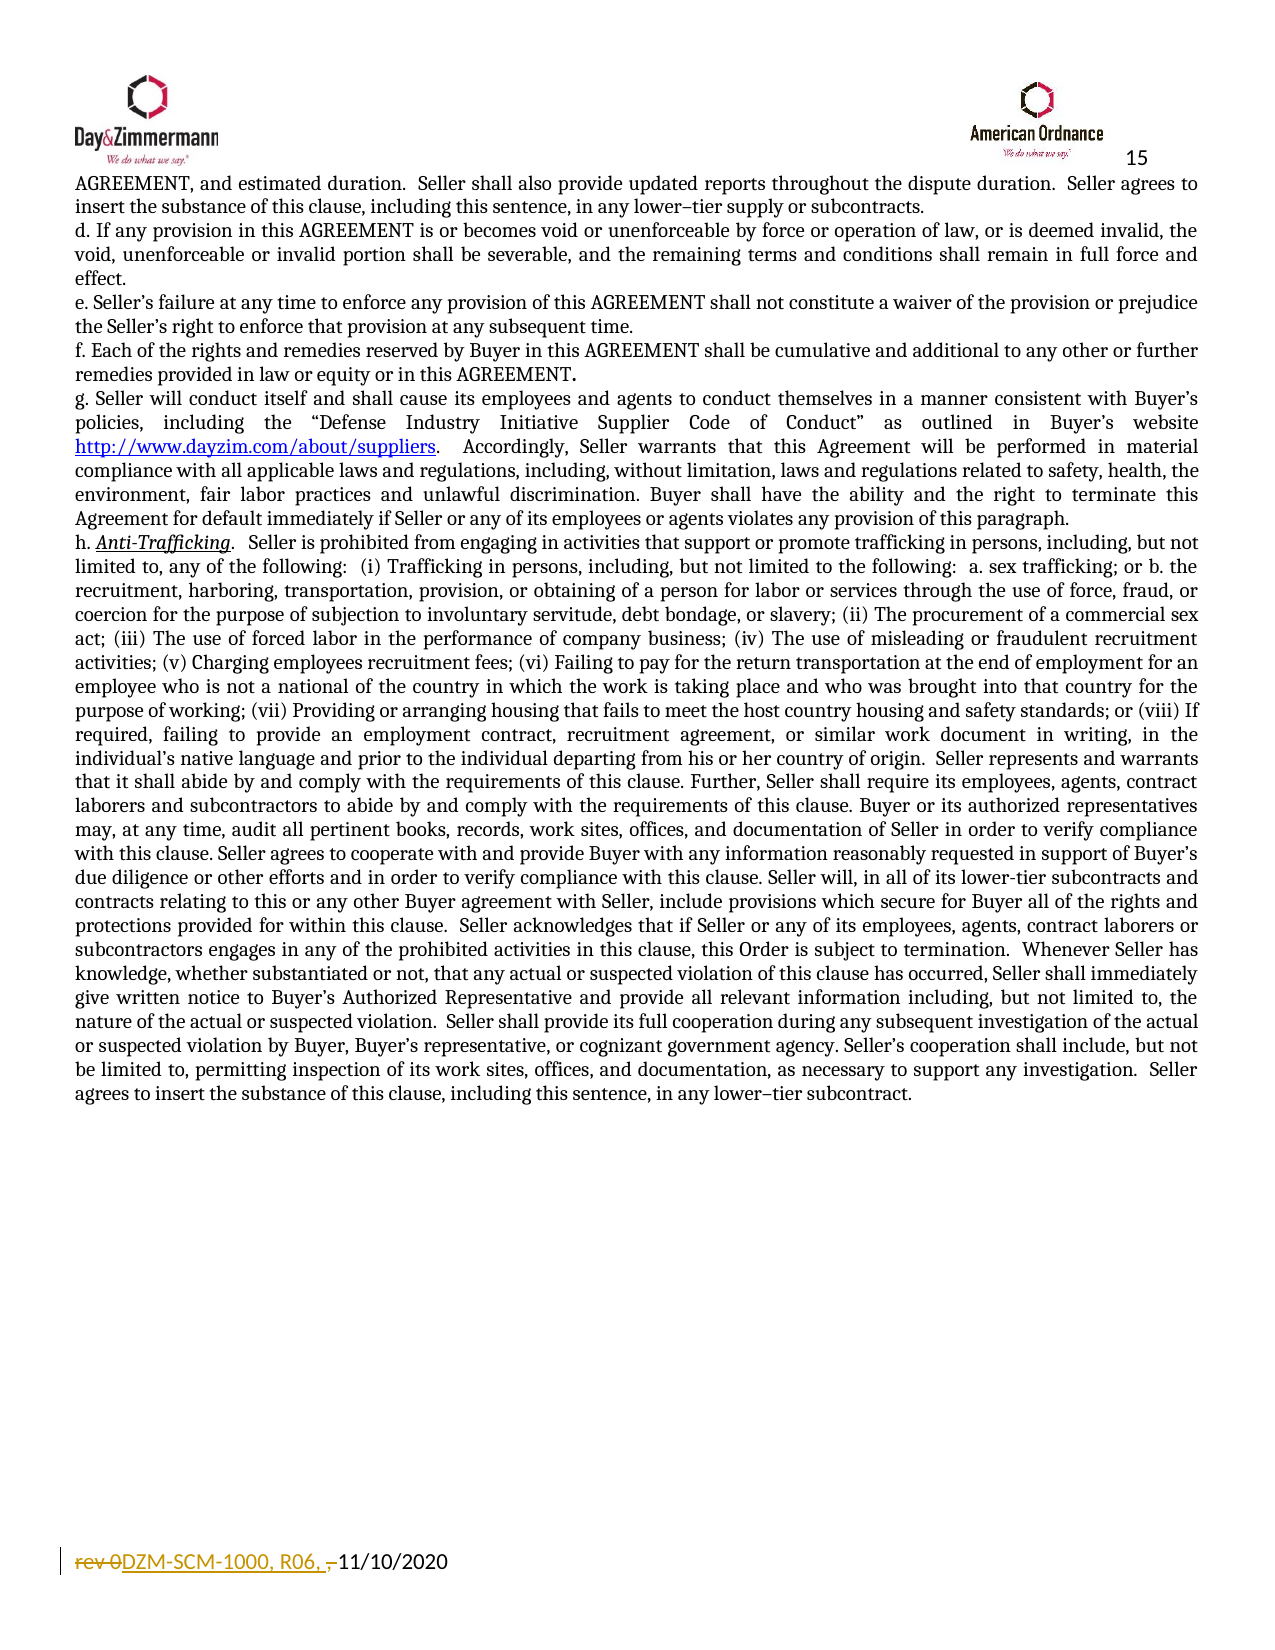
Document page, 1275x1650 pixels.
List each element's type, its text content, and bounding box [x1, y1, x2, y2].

text h. Anti-Trafficking. Seller is prohibited from engaging in activities that support or promote trafficking in persons, including, but not limited to, any of the following: (i) Trafficking in persons, including, but not limited to the following: a. sex trafficking; or b. the recruitment, harboring, transportation, provision, or obtaining of a person for labor or services through the use of force, fraud, or coercion for the purpose of subjection to involuntary servitude, debt bondage, or slavery; (ii) The procurement of a commercial sex act; (iii) The use of forced labor in the performance of company business; (iv) The use of misleading or fraudulent recruitment activities; (v) Charging employees recruitment fees; (vi) Failing to pay for the return transportation at the end of employment for an employee who is not a national of the country in which the work is taking place and who was brought into that country for the purpose of working; (vii) Providing or arranging housing that fails to meet the host country housing and safety standards; or (viii) If required, failing to provide an employment contract, recruitment agreement, or similar work document in writing, in the individual’s native language and prior to the individual departing from his or her country of origin. Seller represents and warrants that it shall abide by and comply with the requirements of this clause. Further, Seller shall require its employees, agents, contract laborers and subcontractors to abide by and comply with the requirements of this clause. Buyer or its authorized representatives may, at any time, audit all pertinent books, records, work sites, offices, and documentation of Seller in order to verify compliance with this clause. Seller agrees to cooperate with and provide Buyer with any information reasonably requested in support of Buyer’s due diligence or other efforts and in order to verify compliance with this clause. Seller will, in all of its lower-tier subcontracts and contracts relating to this or any other Buyer agreement with Seller, include provisions which secure for Buyer all of the rights and protections provided for within this clause. Seller acknowledges that if Seller or any of its employees, agents, contract laborers or subcontractors engages in any of the prohibited activities in this clause, this Order is subject to termination. Whenever Seller has knowledge, whether substantiated or not, that any actual or suspected violation of this clause has occurred, Seller shall immediately give written notice to Buyer’s Authorized Representative and provide all relevant information including, but not limited to, the nature of the actual or suspected violation. Seller shall provide its full cooperation during any subsequent investigation of the actual or suspected violation by Buyer, Buyer’s representative, or cognizant government agency. Seller’s cooperation shall include, but not be limited to, permitting inspection of its work sites, offices, and documentation, as necessary to support any investigation. Seller agrees to insert the substance of this clause, including this sentence, in any lower–tier subcontract. [75, 531, 1200, 1106]
text f. Each of the rights and remedies reserved by Buyer in this AGREEMENT shall be cumulative and additional to any other or further remedies provided in law or equity or in this AGREEMENT. [75, 339, 1200, 387]
picture [970, 82, 1116, 166]
picture [75, 75, 218, 166]
text d. If any provision in this AGREEMENT is or becomes void or unenforceable by force or operation of law, or is deemed invalid, the void, unenforceable or invalid portion shall be severable, and the remaining terms and conditions shall remain in full force and effect. [75, 219, 1200, 291]
text g. Seller will conduct itself and shall cause its employees and agents to conduct themselves in a manner consistent with Buyer’s policies, including the “Defense Industry Initiative Supplier Code of Conduct” as outlined in Buyer’s website http://www.dayzim.com/about/suppliers. Accordingly, Seller warrants that this Agreement will be performed in material compliance with all applicable laws and regulations, including, without limitation, laws and regulations related to safety, health, the environment, fair labor practices and unlawful discrimination. Buyer shall have the ability and the right to terminate this Agreement for default immediately if Seller or any of its employees or agents violates any provision of this paragraph. [75, 387, 1200, 531]
text e. Seller’s failure at any time to enforce any provision of this AGREEMENT shall not constitute a waiver of the provision or prejudice the Seller’s right to enforce that provision at any subsequent time. [75, 291, 1200, 339]
